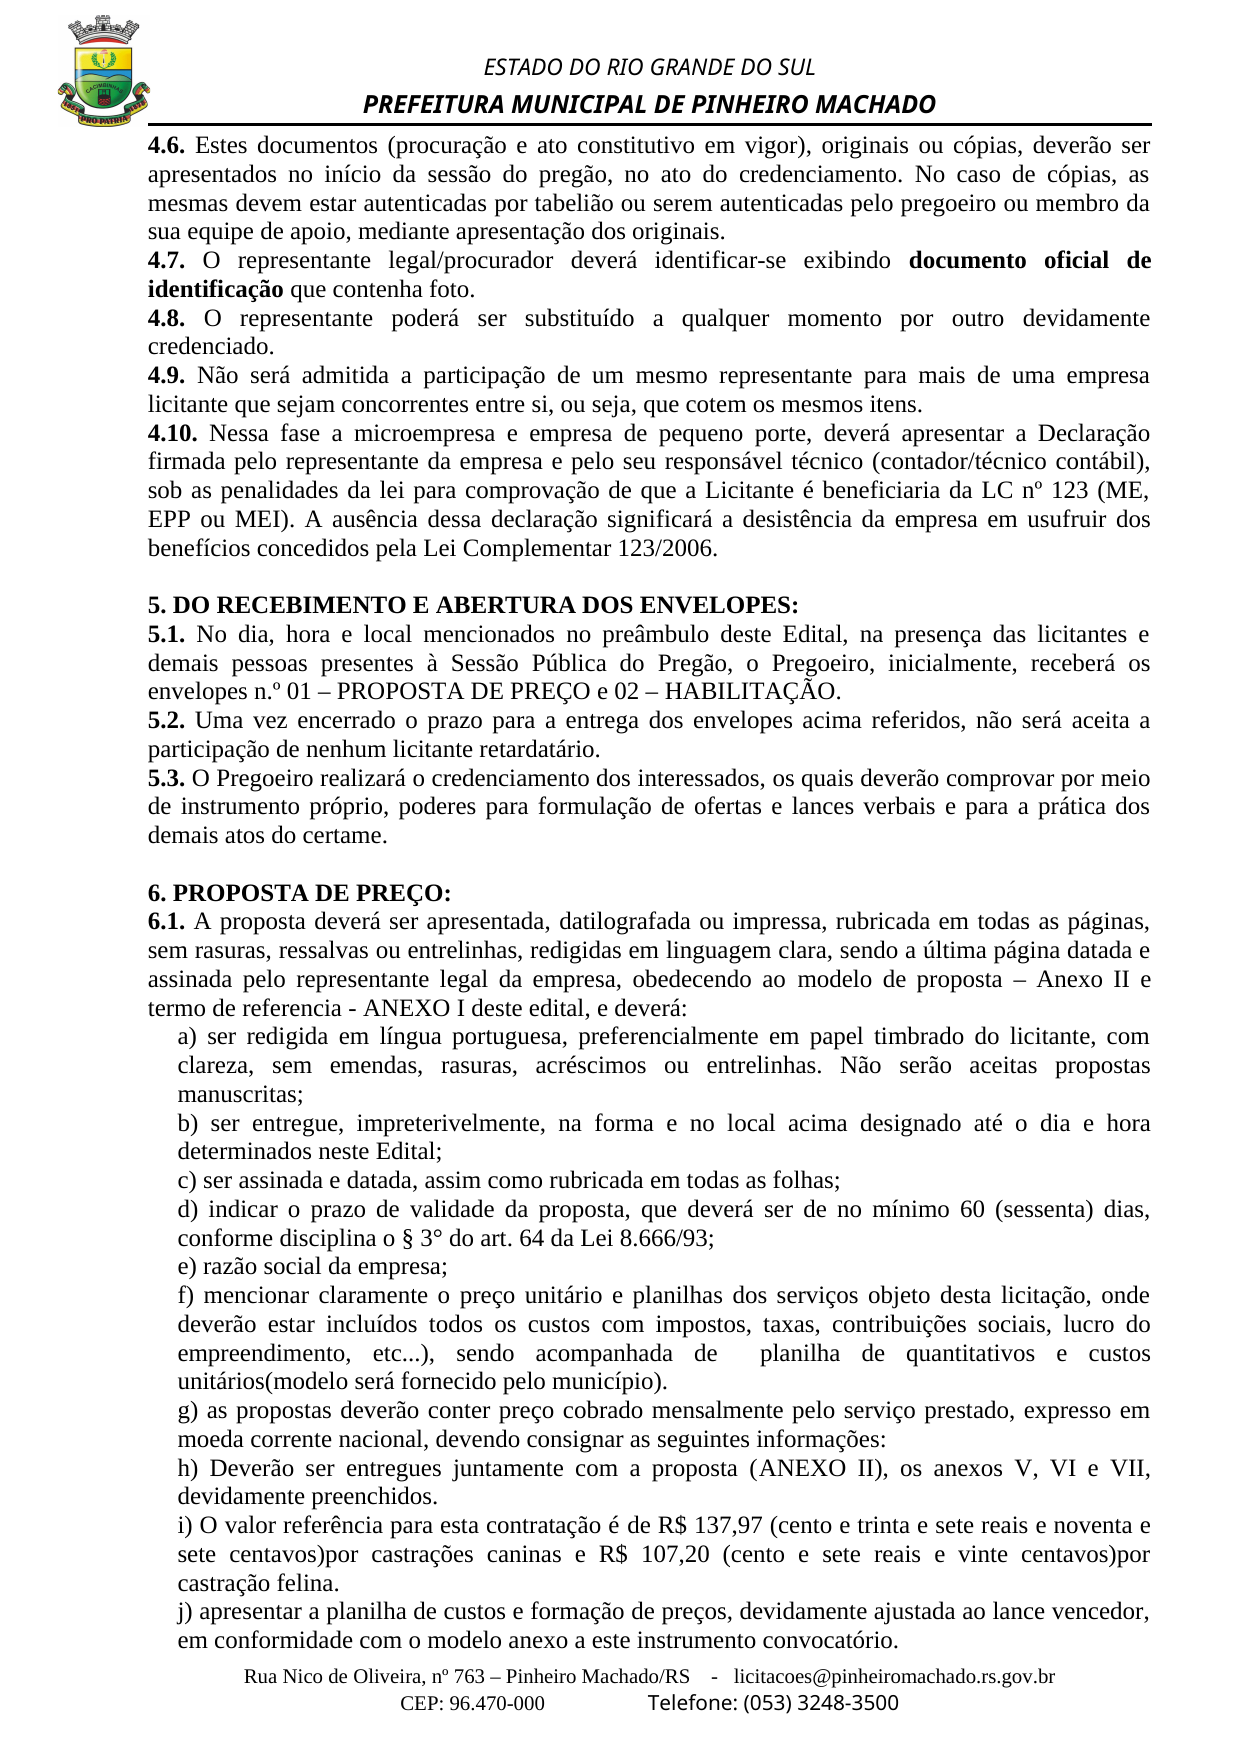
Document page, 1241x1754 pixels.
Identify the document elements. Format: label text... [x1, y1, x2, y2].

text 6.1. A proposta deverá ser apresentada, datilografada ou impressa, rubricada em todas as páginas, sem rasuras, ressalvas ou entrelinhas, redigidas em linguagem clara, sendo a última página datada e assinada pelo representante legal da empresa, obedecendo ao modelo de proposta – Anexo II e termo de referencia - Anexo I deste edital, e deverá: [148, 906, 1152, 1021]
text 4.7. O representante legal/procurador deverá identificar-se exibindo documento oficial de identificação que contenha foto. [148, 245, 1152, 303]
text c) ser assinada e datada, assim como rubricada em todas as folhas; [177, 1165, 1152, 1194]
text g) as propostas deverão conter preço cobrado mensalmente pelo serviço prestado, expresso em moeda corrente nacional, devendo consignar as seguintes informações: [177, 1395, 1152, 1453]
text 4.9. Não será admitida a participação de um mesmo representante para mais de uma empresa licitante que sejam concorrentes entre si, ou seja, que cotem os mesmos itens. [148, 360, 1152, 418]
text d) indicar o prazo de validade da proposta, que deverá ser de no mínimo 60 (sessenta) dias, conforme disciplina o § 3° do art. 64 da Lei 8.666/93; [177, 1194, 1152, 1251]
text 5.3. O Pregoeiro realizará o credenciamento dos interessados, os quais deverão comprovar por meio de instrumento próprio, poderes para formulação de ofertas e lances verbais e para a prática dos demais atos do certame. [148, 763, 1152, 849]
text 5. DO RECEBIMENTO E ABERTURA DOS ENVELOPES: [148, 590, 1152, 619]
text 4.8. O representante poderá ser substituído a qualquer momento por outro devidamente credenciado. [148, 303, 1152, 360]
text 4.10. Nessa fase a microempresa e empresa de pequeno porte, deverá apresentar a Declaração firmada pelo representante da empresa e pelo seu responsável técnico (contador/técnico contábil), sob as penalidades da lei para comprovação de que a Licitante é beneficiaria da LC nº 123 (ME, EPP ou MEI). A ausência dessa declaração significará a desistência da empresa em usufruir dos benefícios concedidos pela Lei Complementar 123/2006. [148, 418, 1152, 561]
text b) ser entregue, impreterivelmente, na forma e no local acima designado até o dia e hora determinados neste Edital; [177, 1108, 1152, 1165]
text 6. PROPOSTA DE PREÇO: [148, 878, 1152, 906]
text 5.1. No dia, hora e local mencionados no preâmbulo deste Edital, na presença das licitantes e demais pessoas presentes à Sessão Pública do Pregão, o Pregoeiro, inicialmente, receberá os envelopes n.º 01 – PROPOSTA DE PREÇO e 02 – Habilitação. [148, 619, 1152, 705]
text f) mencionar claramente o preço unitário e planilhas dos serviços objeto desta licitação, onde deverão estar incluídos todos os custos com impostos, taxas, contribuições sociais, lucro do empreendimento, etc...), sendo acompanhada de planilha de quantitativos e custos unitários(modelo será fornecido pelo município). [177, 1280, 1152, 1395]
text h) Deverão ser entregues juntamente com a proposta (Anexo II), os anexos V, VI e VII, devidamente preenchidos. [177, 1453, 1152, 1510]
list a) ser redigida em língua portuguesa, preferencialmente em papel timbrado do licitante, com clareza, sem emendas, rasuras, acréscimos ou entrelinhas. Não serão aceitas propostas manuscritas; [177, 1021, 1152, 1108]
text e) razão social da empresa; [177, 1251, 1152, 1280]
picture [57, 15, 151, 127]
text i) O valor referência para esta contratação é de R$ 137,97 (cento e trinta e sete reais e noventa e sete centavos)por castrações caninas e R$ 107,20 (cento e sete reais e vinte centavos)por castração felina. [177, 1510, 1152, 1596]
text 5.2. Uma vez encerrado o prazo para a entrega dos envelopes acima referidos, não será aceita a participação de nenhum licitante retardatário. [148, 705, 1152, 763]
text 4.6. Estes documentos (procuração e ato constitutivo em vigor), originais ou cópias, deverão ser apresentados no início da sessão do pregão, no ato do credenciamento. No caso de cópias, as mesmas devem estar autenticadas por tabelião ou serem autenticadas pelo pregoeiro ou membro da sua equipe de apoio, mediante apresentação dos originais. [148, 130, 1152, 245]
text j) apresentar a planilha de custos e formação de preços, devidamente ajustada ao lance vencedor, em conformidade com o modelo anexo a este instrumento convocatório. [177, 1596, 1152, 1654]
